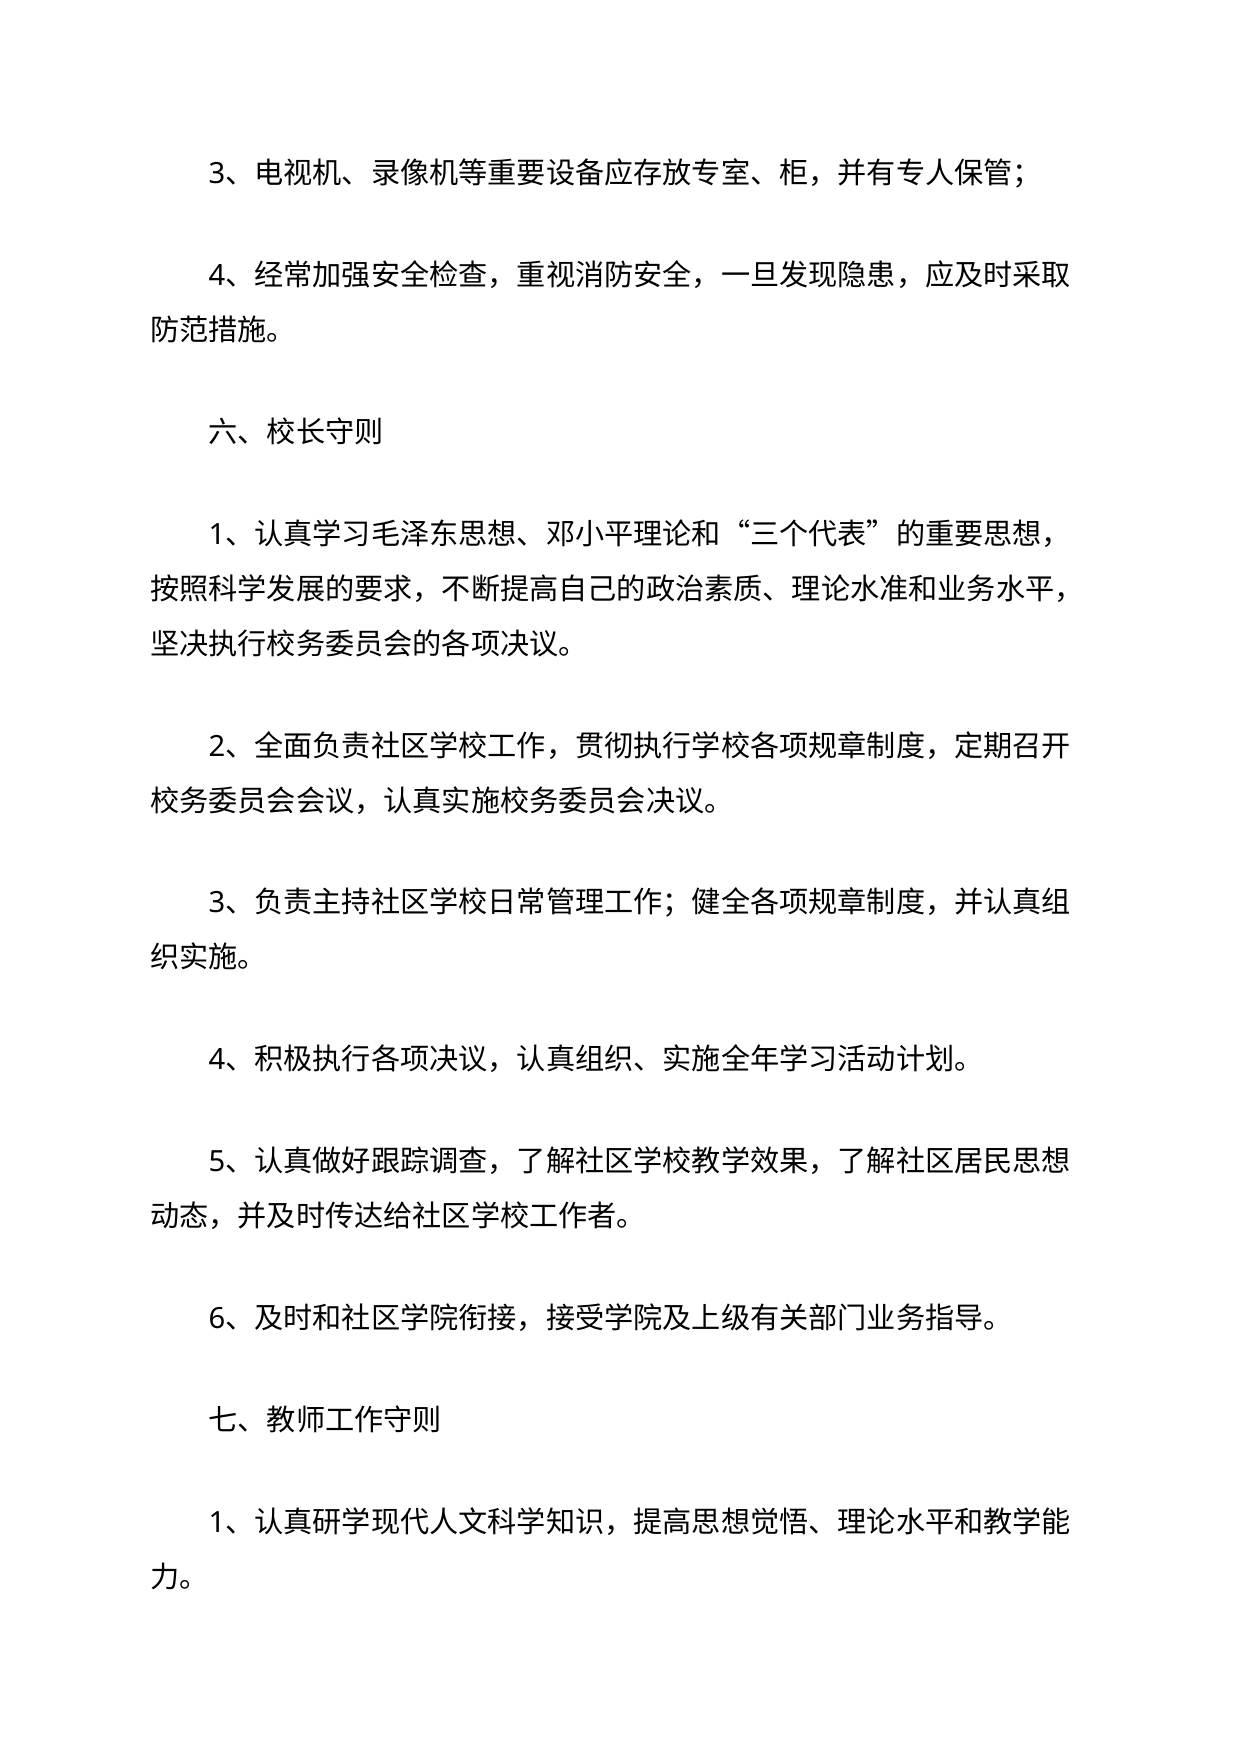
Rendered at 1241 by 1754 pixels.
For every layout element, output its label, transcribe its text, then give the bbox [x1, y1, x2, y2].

text 5、认真做好跟踪调查，了解社区学校教学效果，了解社区居民思想动态，并及时传达给社区学校工作者。 [150, 1138, 1090, 1235]
text 6、及时和社区学院衔接，接受学院及上级有关部门业务指导。 [150, 1294, 1090, 1337]
text 六、校长守则 [150, 409, 1090, 451]
text 3、负责主持社区学校日常管理工作；健全各项规章制度，并认真组织实施。 [150, 879, 1090, 976]
text 3、电视机、录像机等重要设备应存放专室、柜，并有专人保管； [150, 150, 1090, 192]
text 1、认真学习毛泽东思想、邓小平理论和“三个代表”的重要思想，按照科学发展的要求，不断提高自己的政治素质、理论水准和业务水平，坚决执行校务委员会的各项决议。 [150, 511, 1090, 663]
text 七、教师工作守则 [150, 1396, 1090, 1439]
text 4、积极执行各项决议，认真组织、实施全年学习活动计划。 [150, 1036, 1090, 1078]
text 4、经常加强安全检查，重视消防安全，一旦发现隐患，应及时采取防范措施。 [150, 252, 1090, 349]
text 1、认真研学现代人文科学知识，提高思想觉悟、理论水平和教学能力。 [150, 1498, 1090, 1596]
text 2、全面负责社区学校工作，贯彻执行学校各项规章制度，定期召开校务委员会会议，认真实施校务委员会决议。 [150, 722, 1090, 819]
